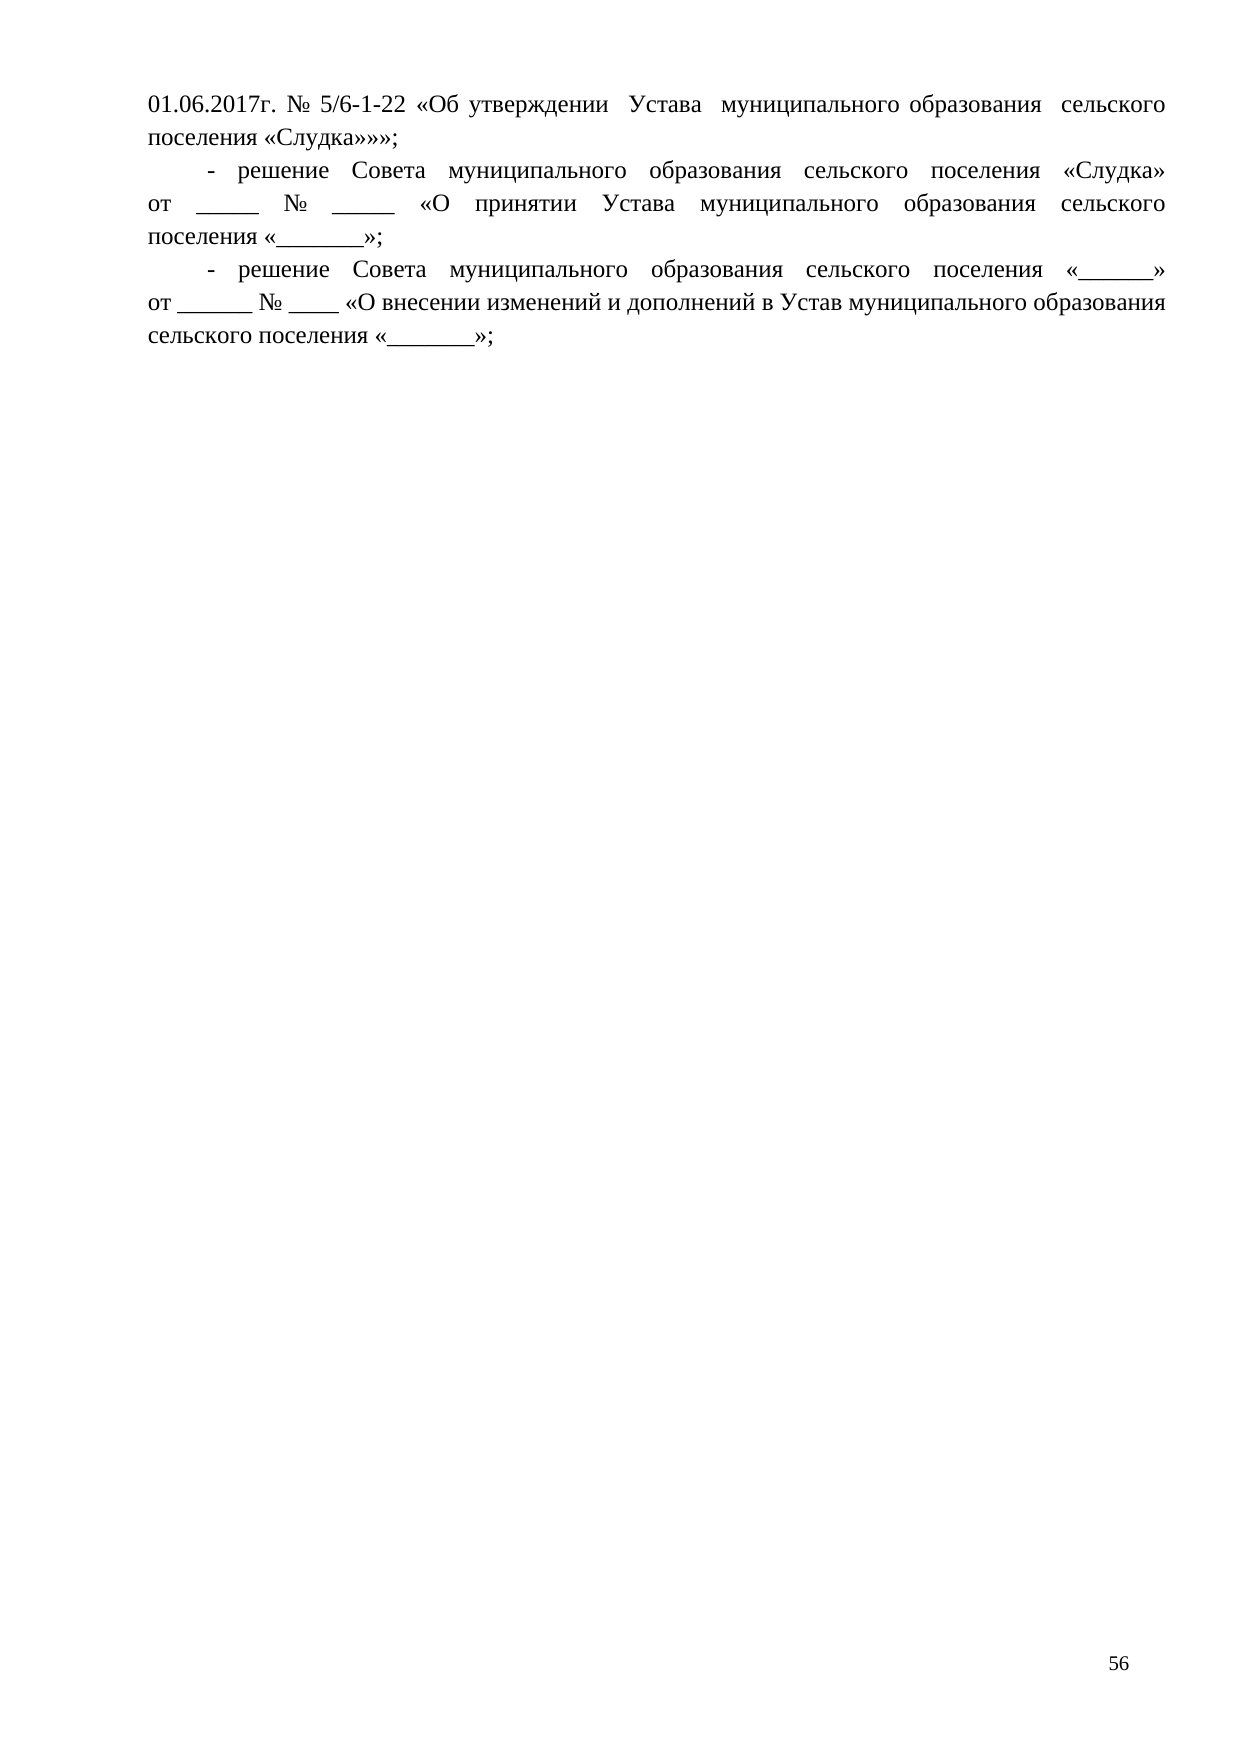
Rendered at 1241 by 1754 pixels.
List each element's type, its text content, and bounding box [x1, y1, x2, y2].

text - решение Совета муниципального образования сельского поселения «Слудка» от _____ № _____ «О принятии Устава муниципального образования сельского поселения «_______»; [148, 155, 1166, 249]
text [148, 89, 1166, 150]
text - решение Совета муниципального образования сельского поселения «______» от ______ № ____ «О внесении изменений и дополнений в Устав муниципального образования сельского поселения «_______»; [148, 254, 1166, 348]
